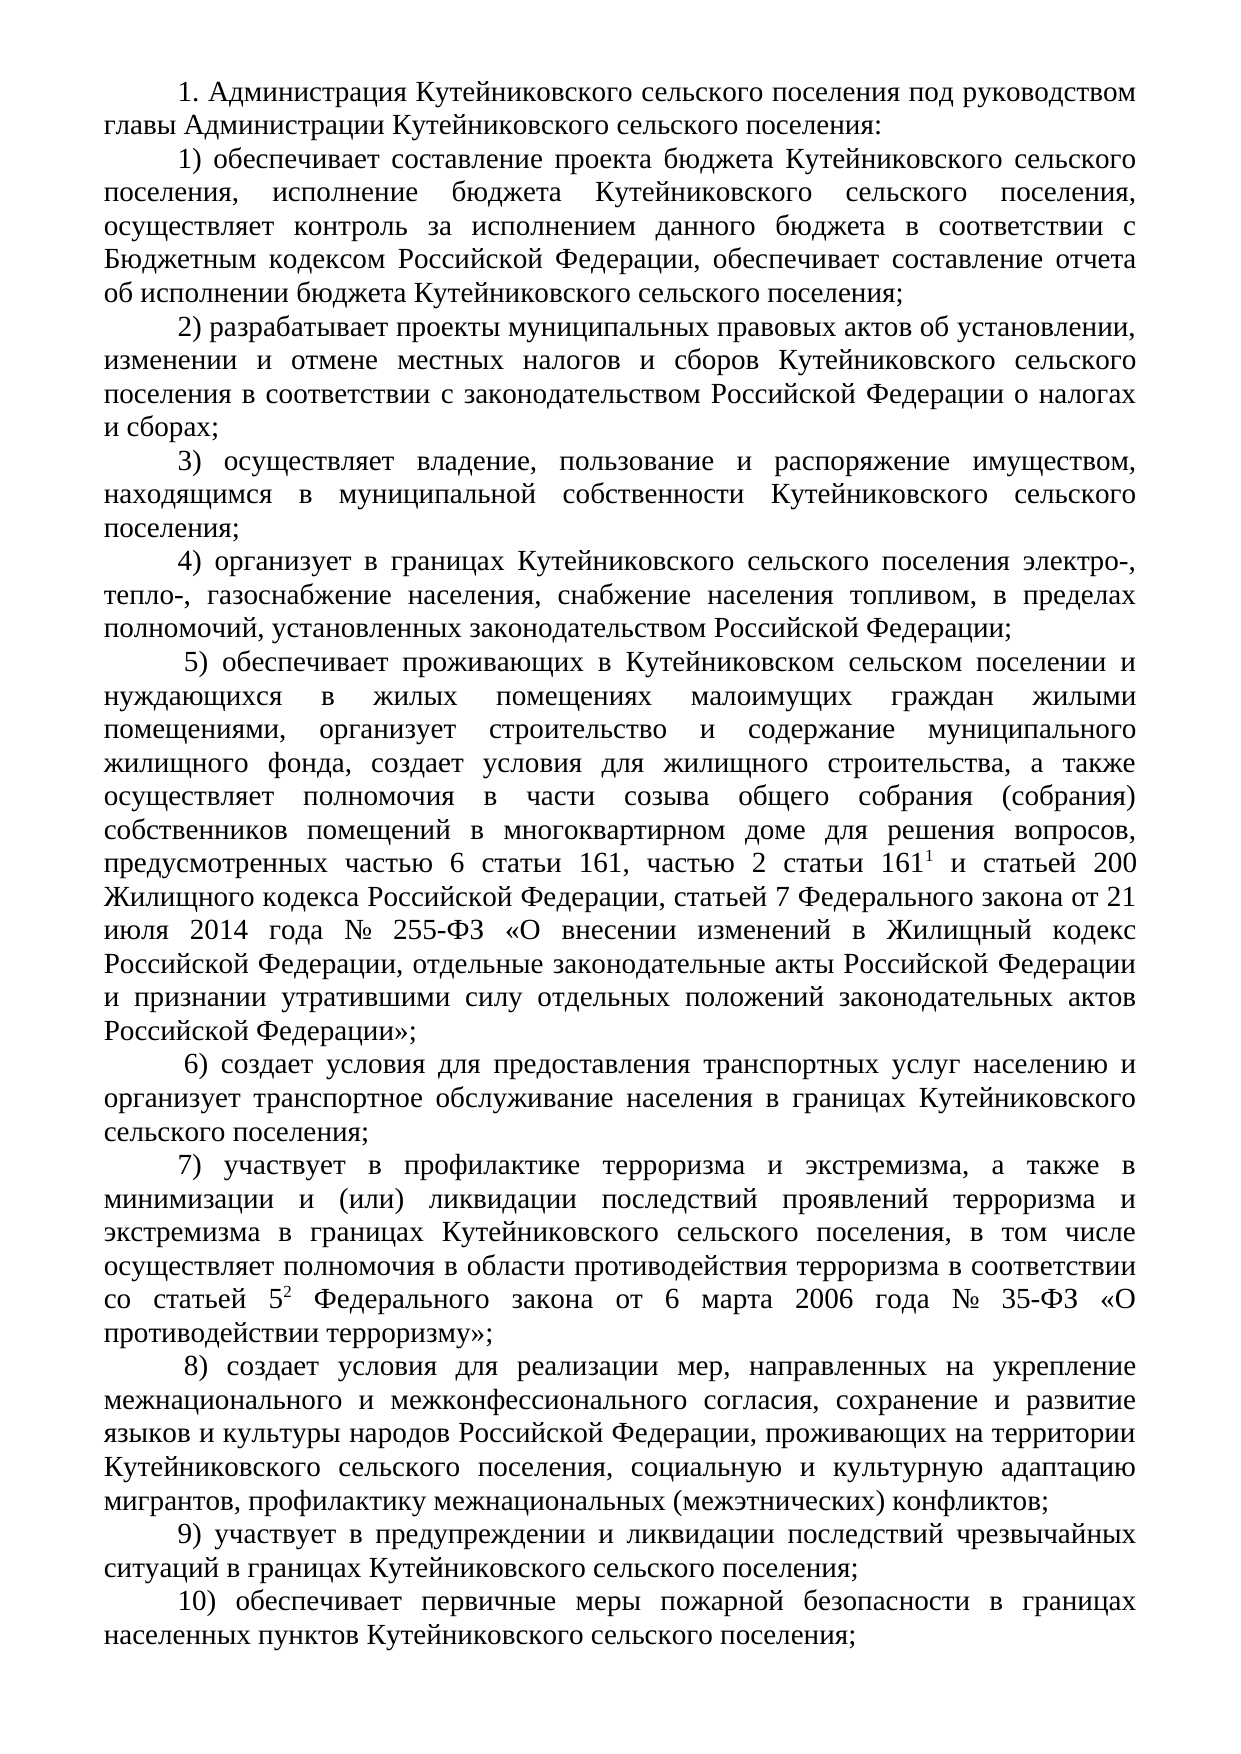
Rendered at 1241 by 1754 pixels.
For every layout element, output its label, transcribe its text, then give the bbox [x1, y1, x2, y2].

text 4) организует в границах Кутейниковского сельского поселения электро-, тепло-, газоснабжение населения, снабжение населения топливом, в пределах полномочий, установленных законодательством Российской Федерации; [103, 543, 1137, 644]
text 3) осуществляет владение, пользование и распоряжение имуществом, находящимся в муниципальной собственности Кутейниковского сельского поселения; [103, 443, 1137, 543]
text 8) создает условия для реализации мер, направленных на укрепление межнационального и межконфессионального согласия, сохранение и развитие языков и культуры народов Российской Федерации, проживающих на территории Кутейниковского сельского поселения, социальную и культурную адаптацию мигрантов, профилактику межнациональных (межэтнических) конфликтов; [103, 1348, 1137, 1516]
text 9) участвует в предупреждении и ликвидации последствий чрезвычайных ситуаций в границах Кутейниковского сельского поселения; [103, 1516, 1137, 1583]
text 2) разрабатывает проекты муниципальных правовых актов об установлении, изменении и отмене местных налогов и сборов Кутейниковского сельского поселения в соответствии с законодательством Российской Федерации о налогах и сборах; [103, 309, 1137, 443]
text 1. Администрация Кутейниковского сельского поселения под руководством главы Администрации Кутейниковского сельского поселения: [103, 74, 1137, 141]
text 7) участвует в профилактике терроризма и экстремизма, а также в минимизации и (или) ликвидации последствий проявлений терроризма и экстремизма в границах Кутейниковского сельского поселения, в том числе осуществляет полномочия в области противодействия терроризма в соответствии со статьей 52 Федерального закона от 6 марта 2006 года № 35-ФЗ «О противодействии терроризму»; [103, 1147, 1137, 1348]
text 6) создает условия для предоставления транспортных услуг населению и организует транспортное обслуживание населения в границах Кутейниковского сельского поселения; [103, 1047, 1137, 1147]
text 10) обеспечивает первичные меры пожарной безопасности в границах населенных пунктов Кутейниковского сельского поселения; [103, 1583, 1137, 1650]
text 5) обеспечивает проживающих в Кутейниковском сельском поселении и нуждающихся в жилых помещениях малоимущих граждан жилыми помещениями, организует строительство и содержание муниципального жилищного фонда, создает условия для жилищного строительства, а также осуществляет полномочия в части созыва общего собрания (собрания) собственников помещений в многоквартирном доме для решения вопросов, предусмотренных частью 6 статьи 161, частью 2 статьи 1611 и статьей 200 Жилищного кодекса Российской Федерации, статьей 7 Федерального закона от 21 июля 2014 года № 255-ФЗ «О внесении изменений в Жилищный кодекс Российской Федерации, отдельные законодательные акты Российской Федерации и признании утратившими силу отдельных положений законодательных актов Российской Федерации»; [103, 644, 1137, 1047]
text 1) обеспечивает составление проекта бюджета Кутейниковского сельского поселения, исполнение бюджета Кутейниковского сельского поселения, осуществляет контроль за исполнением данного бюджета в соответствии с Бюджетным кодексом Российской Федерации, обеспечивает составление отчета об исполнении бюджета Кутейниковского сельского поселения; [103, 141, 1137, 309]
